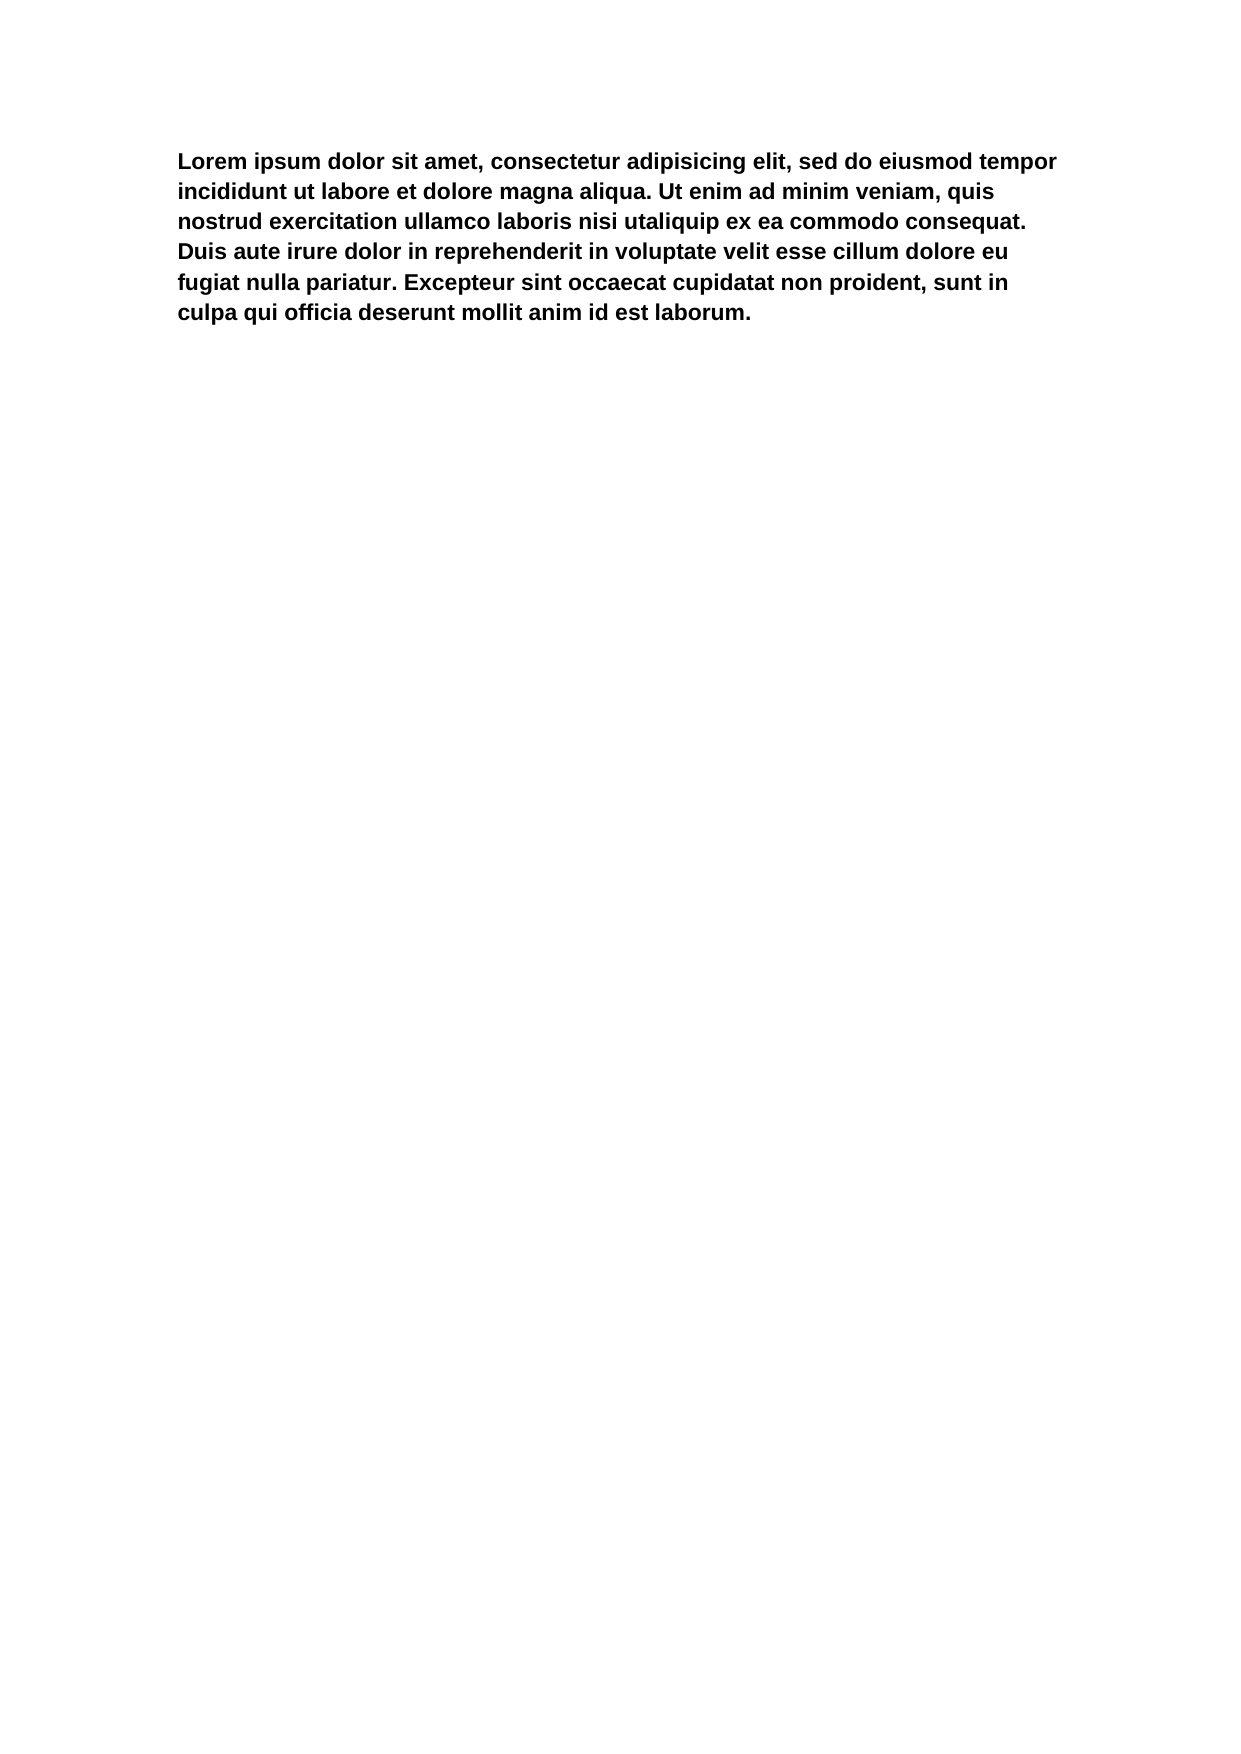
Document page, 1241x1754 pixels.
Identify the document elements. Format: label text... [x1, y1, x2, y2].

text Lorem ipsum dolor sit amet, consectetur adipisicing elit, sed do eiusmod tempor incididunt ut labore et dolore magna aliqua. Ut enim ad minim veniam, quis nostrud exercitation ullamco laboris nisi utaliquip ex ea commodo consequat. Duis aute irure dolor in reprehenderit in voluptate velit esse cillum dolore eu fugiat nulla pariatur. Excepteur sint occaecat cupidatat non proident, sunt in culpa qui officia deserunt mollit anim id est laborum. [177, 148, 1063, 325]
